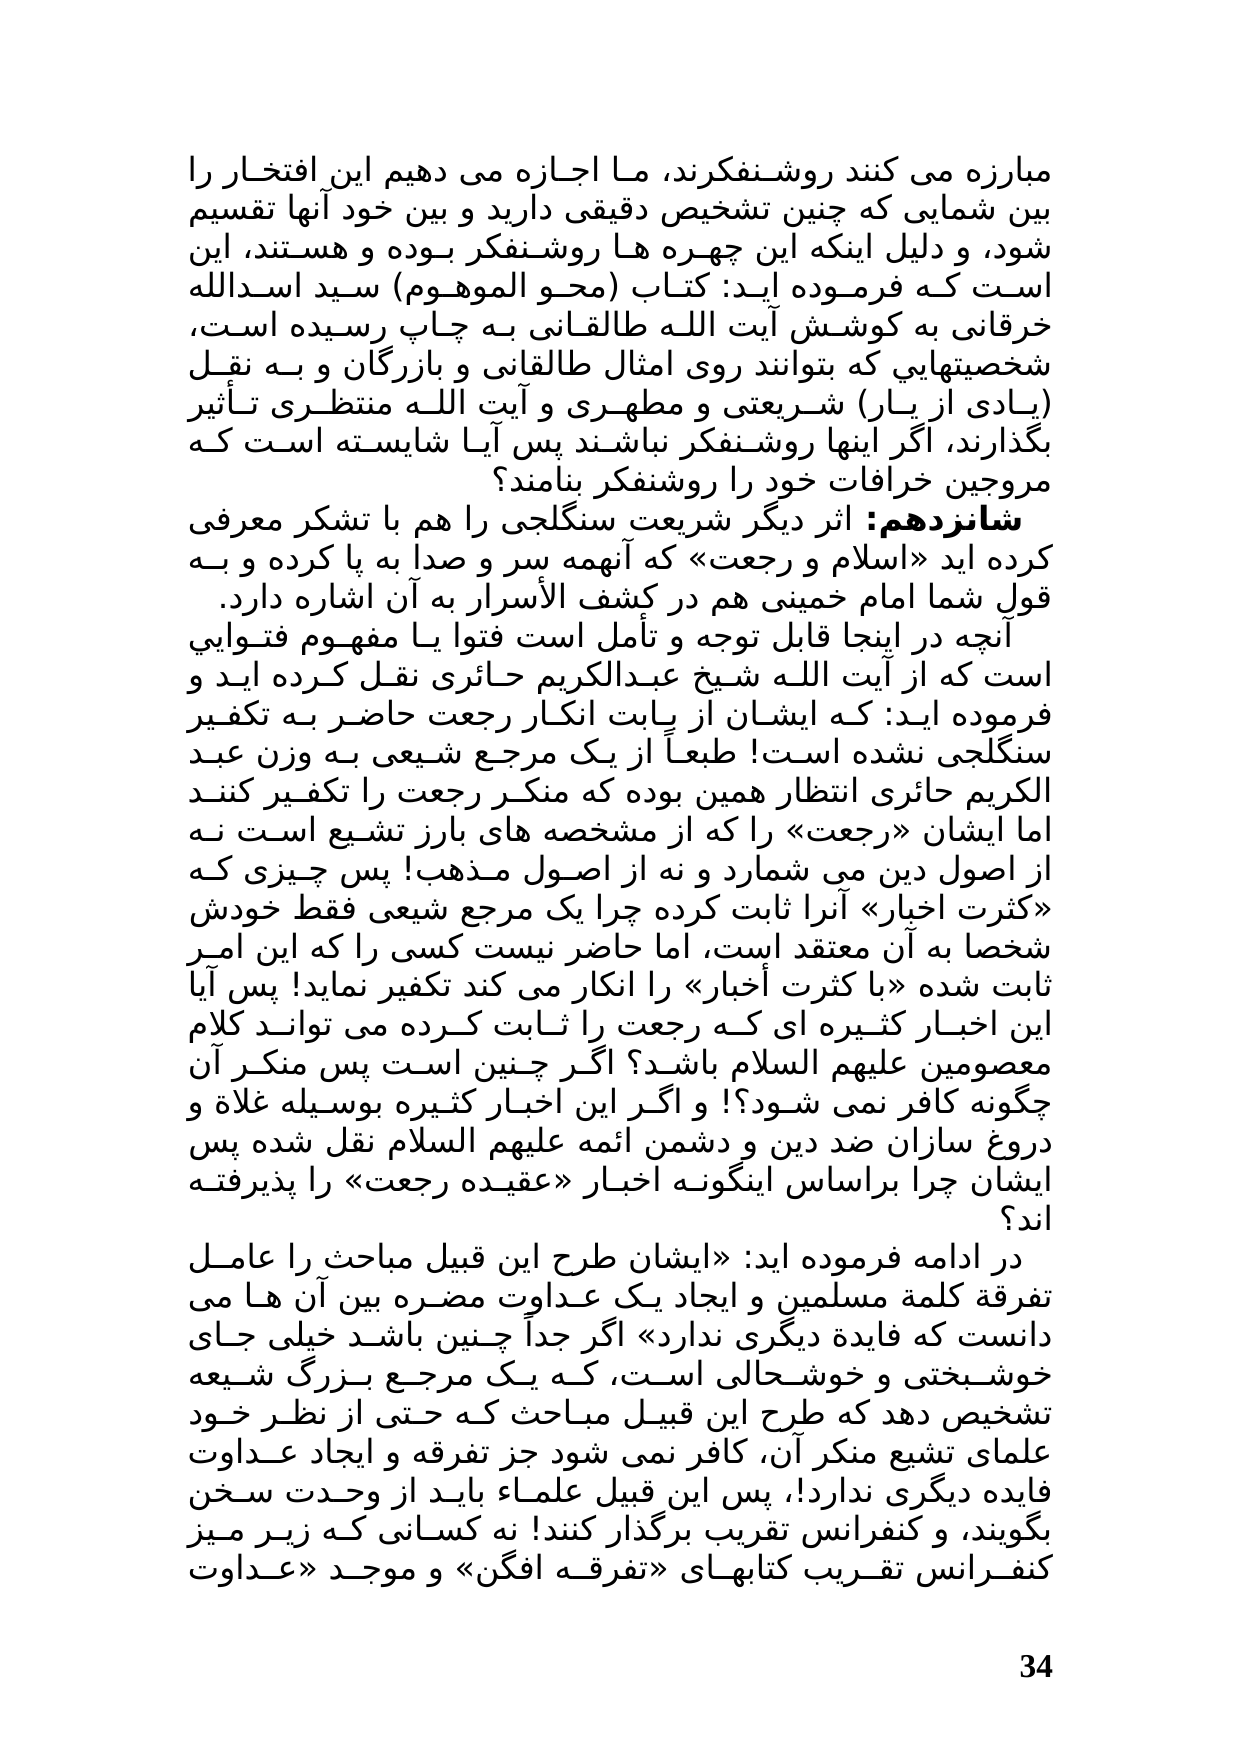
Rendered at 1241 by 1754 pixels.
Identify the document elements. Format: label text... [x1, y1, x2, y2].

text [187, 1238, 1053, 1588]
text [187, 150, 1053, 500]
text شانزدهم: اثر ديگر شريعت سنگلجی را هم با تشکر معرفی کرده ايد «اسلام و رجعت» که آنهمه سر و صدا به پا کرده و به قول شما امام خمينی هم در کشف الأسرار به آن اشاره دارد. [187, 500, 1053, 616]
text آنچه در اينجا قابل توجه و تأمل است فتوا يا مفهوم فتوايي است که از آیت الله شيخ عبدالکريم حائری نقل کرده ايد و فرموده ايد: که ايشان از بابت انکار رجعت حاضر به تکفير سنگلجی نشده است! طبعاً از يک مرجع شيعی به وزن عبد الکريم حائری انتظار همين بوده که منکر رجعت را تکفير کنند اما ايشان «رجعت» را که از مشخصه های بارز تشيع است نه از اصول دين می شمارد و نه از اصول مذهب! پس چيزی که «کثرت اخبار» آنرا ثابت کرده چرا يک مرجع شيعی فقط خودش شخصا به آن معتقد است، اما حاضر نيست کسی را که اين امر ثابت شده «با کثرت أخبار» را انکار می کند تکفير نمايد! پس آيا اين اخبار کثيره ای که رجعت را ثابت کرده می تواند کلام معصومين عليهم السلام باشد؟ اگر چنين است پس منکر آن چگونه کافر نمی شود؟! و اگر اين اخبار کثيره بوسيله غلاة و دروغ سازان ضد دين و دشمن ائمه عليهم السلام نقل شده پس ايشان چرا براساس اينگونه اخبار «عقيده رجعت» را پذيرفته اند؟ [187, 616, 1053, 1238]
